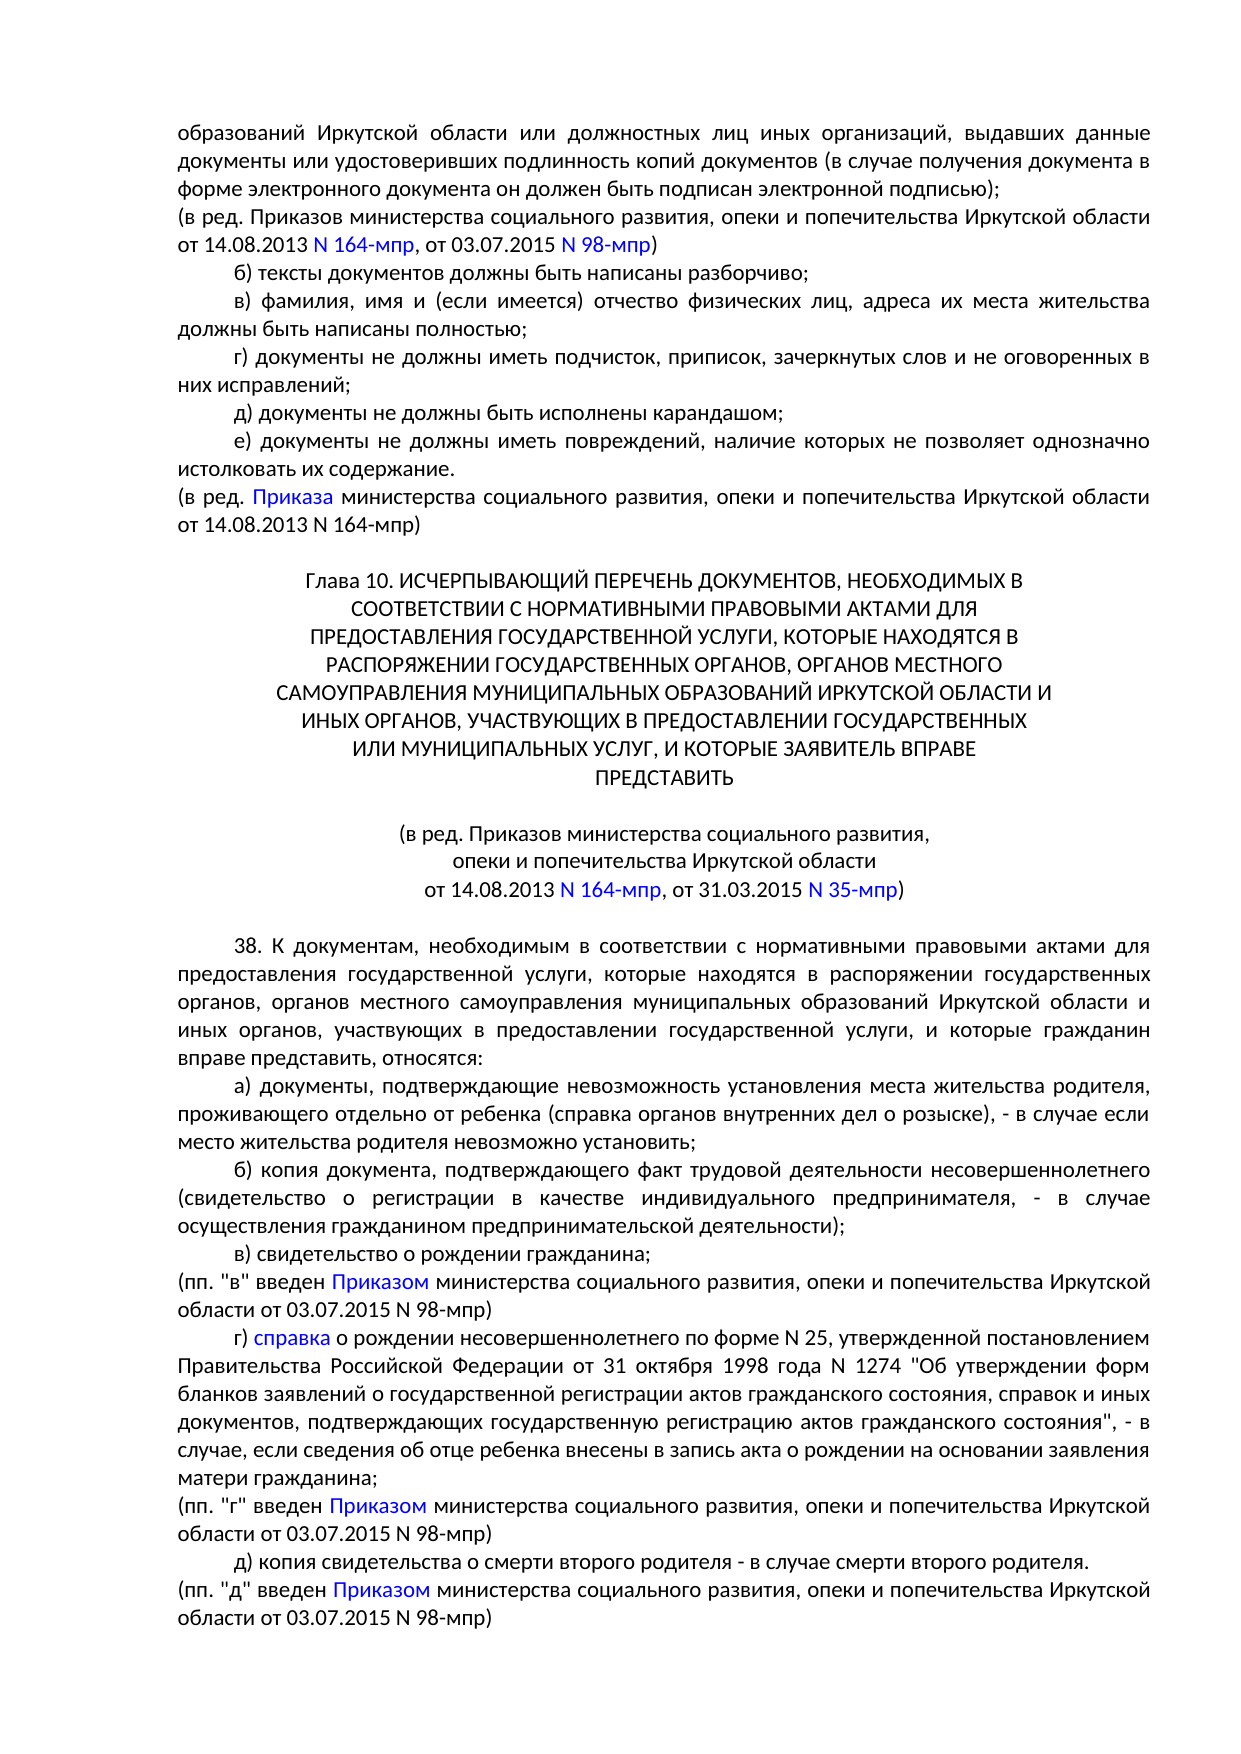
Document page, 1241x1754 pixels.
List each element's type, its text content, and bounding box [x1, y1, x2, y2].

text ИНЫХ ОРГАНОВ, УЧАСТВУЮЩИХ В ПРЕДОСТАВЛЕНИИ ГОСУДАРСТВЕННЫХ [177, 707, 1152, 734]
text в) фамилия, имя и (если имеется) отчество физических лиц, адреса их места жительства должны быть написаны полностью; [177, 286, 1152, 342]
text (в ред. Приказов министерства социального развития, опеки и попечительства Иркутской области от 14.08.2013 N 164-мпр, от 03.07.2015 N 98-мпр) [177, 202, 1152, 258]
text (пп. "д" введен Приказом министерства социального развития, опеки и попечительства Иркутской области от 03.07.2015 N 98-мпр) [177, 1575, 1152, 1631]
text (в ред. Приказов министерства социального развития, [177, 819, 1152, 847]
text а) документы, подтверждающие невозможность установления места жительства родителя, проживающего отдельно от ребенка (справка органов внутренних дел о розыске), - в случае если место жительства родителя невозможно установить; [177, 1071, 1152, 1155]
text в) свидетельство о рождении гражданина; [177, 1239, 1152, 1267]
text б) копия документа, подтверждающего факт трудовой деятельности несовершеннолетнего (свидетельство о регистрации в качестве индивидуального предпринимателя, - в случае осуществления гражданином предпринимательской деятельности); [177, 1155, 1152, 1239]
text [177, 118, 1152, 202]
text СООТВЕТСТВИИ С НОРМАТИВНЫМИ ПРАВОВЫМИ АКТАМИ ДЛЯ [177, 594, 1152, 622]
text ПРЕДОСТАВЛЕНИЯ ГОСУДАРСТВЕННОЙ УСЛУГИ, КОТОРЫЕ НАХОДЯТСЯ В [177, 622, 1152, 651]
text РАСПОРЯЖЕНИИ ГОСУДАРСТВЕННЫХ ОРГАНОВ, ОРГАНОВ МЕСТНОГО [177, 651, 1152, 678]
text САМОУПРАВЛЕНИЯ МУНИЦИПАЛЬНЫХ ОБРАЗОВАНИЙ ИРКУТСКОЙ ОБЛАСТИ И [177, 678, 1152, 707]
text б) тексты документов должны быть написаны разборчиво; [177, 258, 1152, 286]
text г) документы не должны иметь подчисток, приписок, зачеркнутых слов и не оговоренных в них исправлений; [177, 342, 1152, 398]
text ИЛИ МУНИЦИПАЛЬНЫХ УСЛУГ, И КОТОРЫЕ ЗАЯВИТЕЛЬ ВПРАВЕ [177, 734, 1152, 763]
text 38. К документам, необходимым в соответствии с нормативными правовыми актами для предоставления государственной услуги, которые находятся в распоряжении государственных органов, органов местного самоуправления муниципальных образований Иркутской области и иных органов, участвующих в предоставлении государственной услуги, и которые гражданин вправе представить, относятся: [177, 931, 1152, 1071]
text от 14.08.2013 N 164-мпр, от 31.03.2015 N 35-мпр) [177, 875, 1152, 903]
text Глава 10. ИСЧЕРПЫВАЮЩИЙ ПЕРЕЧЕНЬ ДОКУМЕНТОВ, НЕОБХОДИМЫХ В [177, 566, 1152, 594]
text е) документы не должны иметь повреждений, наличие которых не позволяет однозначно истолковать их содержание. [177, 426, 1152, 482]
text д) документы не должны быть исполнены карандашом; [177, 398, 1152, 426]
text г) справка о рождении несовершеннолетнего по форме N 25, утвержденной постановлением Правительства Российской Федерации от 31 октября 1998 года N 1274 "Об утверждении форм бланков заявлений о государственной регистрации актов гражданского состояния, справок и иных документов, подтверждающих государственную регистрацию актов гражданского состояния", - в случае, если сведения об отце ребенка внесены в запись акта о рождении на основании заявления матери гражданина; [177, 1323, 1152, 1491]
text д) копия свидетельства о смерти второго родителя - в случае смерти второго родителя. [177, 1547, 1152, 1575]
text ПРЕДСТАВИТЬ [177, 763, 1152, 791]
text опеки и попечительства Иркутской области [177, 847, 1152, 875]
text (пп. "г" введен Приказом министерства социального развития, опеки и попечительства Иркутской области от 03.07.2015 N 98-мпр) [177, 1491, 1152, 1547]
text (пп. "в" введен Приказом министерства социального развития, опеки и попечительства Иркутской области от 03.07.2015 N 98-мпр) [177, 1267, 1152, 1323]
text (в ред. Приказа министерства социального развития, опеки и попечительства Иркутской области от 14.08.2013 N 164-мпр) [177, 482, 1152, 538]
